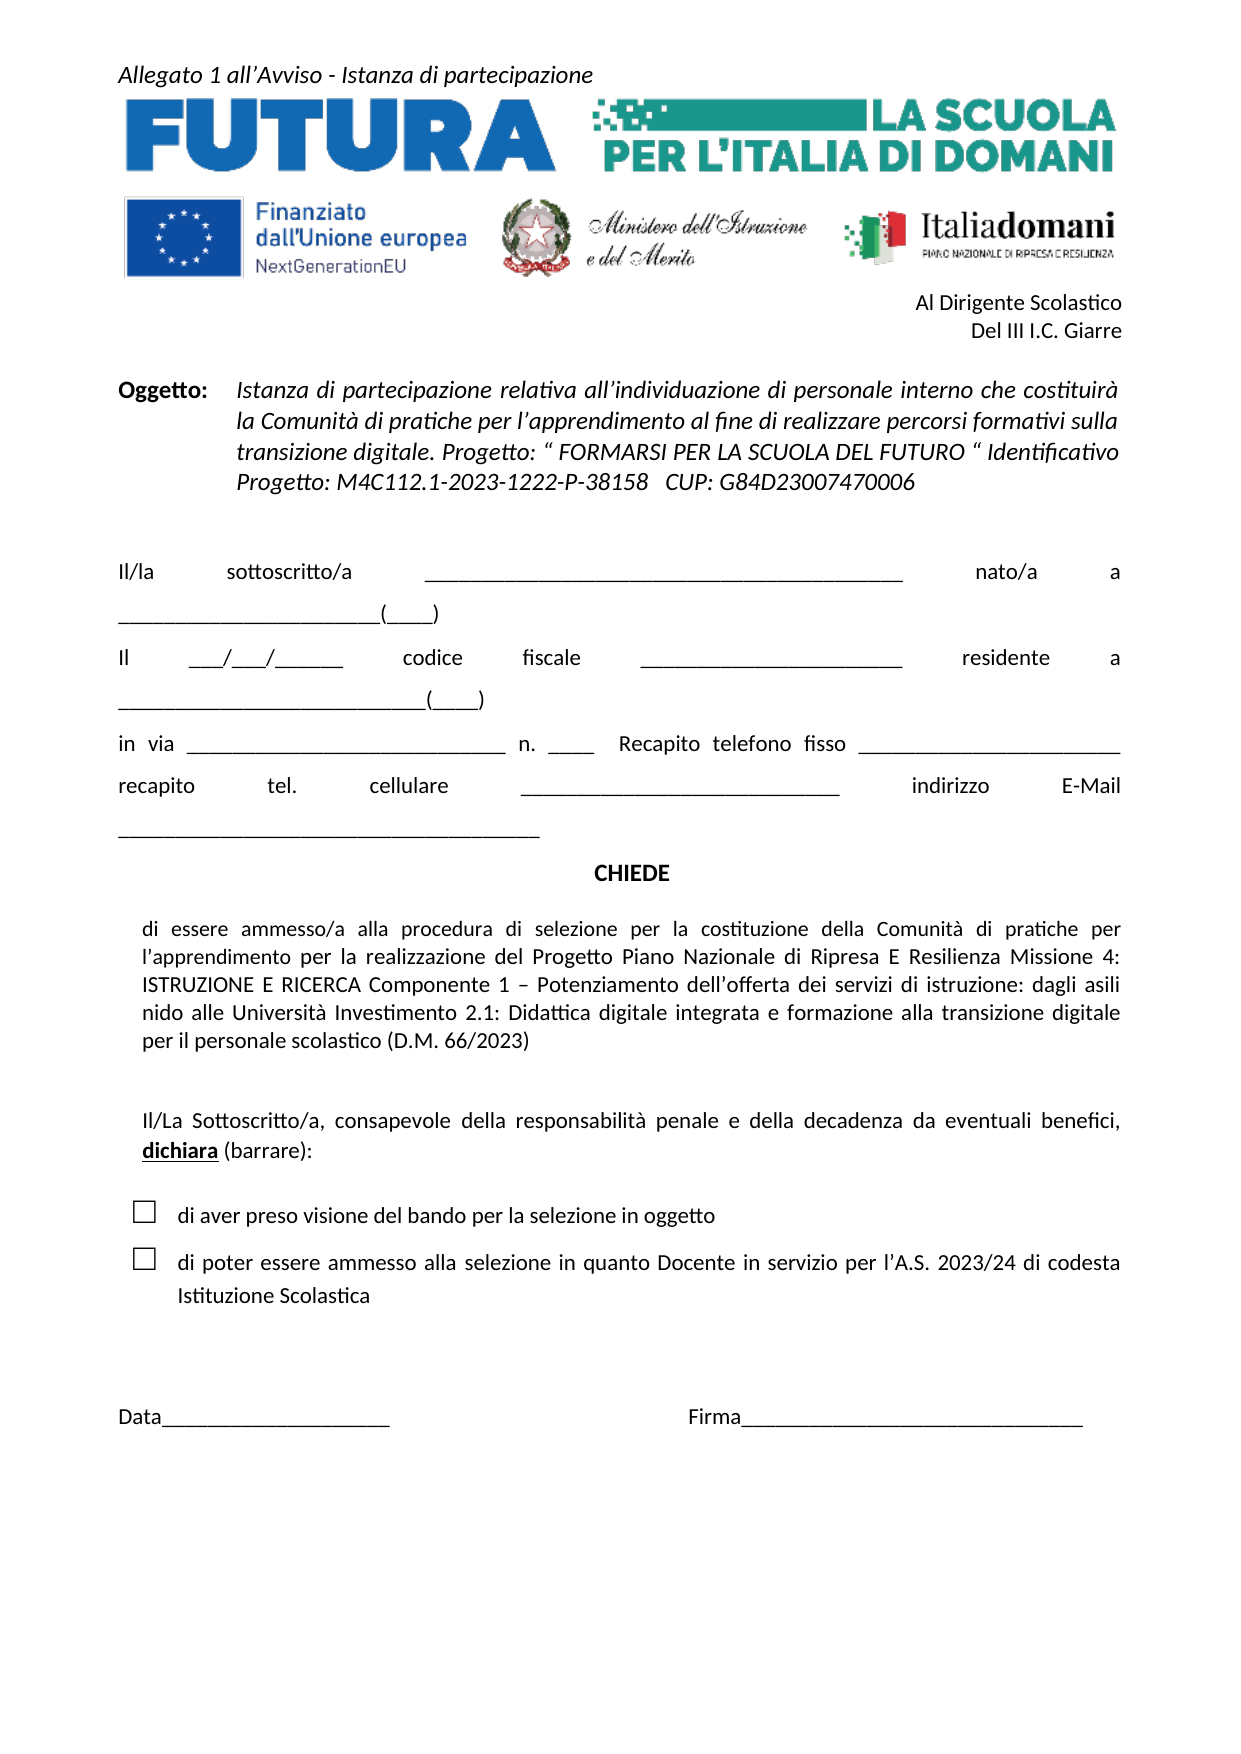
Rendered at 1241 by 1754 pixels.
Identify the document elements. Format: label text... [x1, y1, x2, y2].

text Il/la sottoscritto/a __________________________________________ nato/a a _______________________(____) [118, 557, 1122, 627]
picture [118, 89, 1123, 289]
text Il ___/___/______ codice fiscale _______________________ residente a ___________________________(____) [118, 643, 1122, 713]
text Del III I.C. Giarre [118, 316, 1122, 344]
text Il/La Sottoscritto/a, consapevole della responsabilità penale e della decadenza da eventuali benefici, dichiara (barrare): [142, 1106, 1122, 1165]
text CHIEDE [142, 857, 1122, 888]
text di essere ammesso/a alla procedura di selezione per la costituzione della Comunità di pratiche per l’apprendimento per la realizzazione del Progetto Piano Nazionale di Ripresa E Resilienza Missione 4: ISTRUZIONE E RICERCA Componente 1 – Potenziamento dell’offerta dei servizi di istruzione: dagli asili nido alle Università Investimento 2.1: Didattica digitale integrata e formazione alla transizione digitale per il personale scolastico (D.M. 66/2023) [142, 916, 1122, 1054]
subtitle Oggetto: Istanza di partecipazione relativa all’individuazione di personale interno che costituirà la Comunità di pratiche per l’apprendimento al fine di realizzare percorsi formativi sulla transizione digitale. Progetto: “ FORMARSI PER LA SCUOLA DEL FUTURO “ Identificativo Progetto: M4C112.1-2023-1222-P-38158 CUP: G84D23007470006 [118, 375, 1122, 497]
list di poter essere ammesso alla selezione in quanto Docente in servizio per l’A.S. 2023/24 di codesta Istituzione Scolastica [133, 1236, 1122, 1309]
text Al Dirigente Scolastico [118, 289, 1122, 316]
list di aver preso visione del bando per la selezione in oggetto [133, 1188, 1122, 1231]
text Data____________________ Firma______________________________ [118, 1402, 1122, 1430]
text in via ____________________________ n. ____ Recapito telefono fisso _______________________ recapito tel. cellulare ____________________________ indirizzo E-Mail _____________________________________ [118, 729, 1122, 841]
